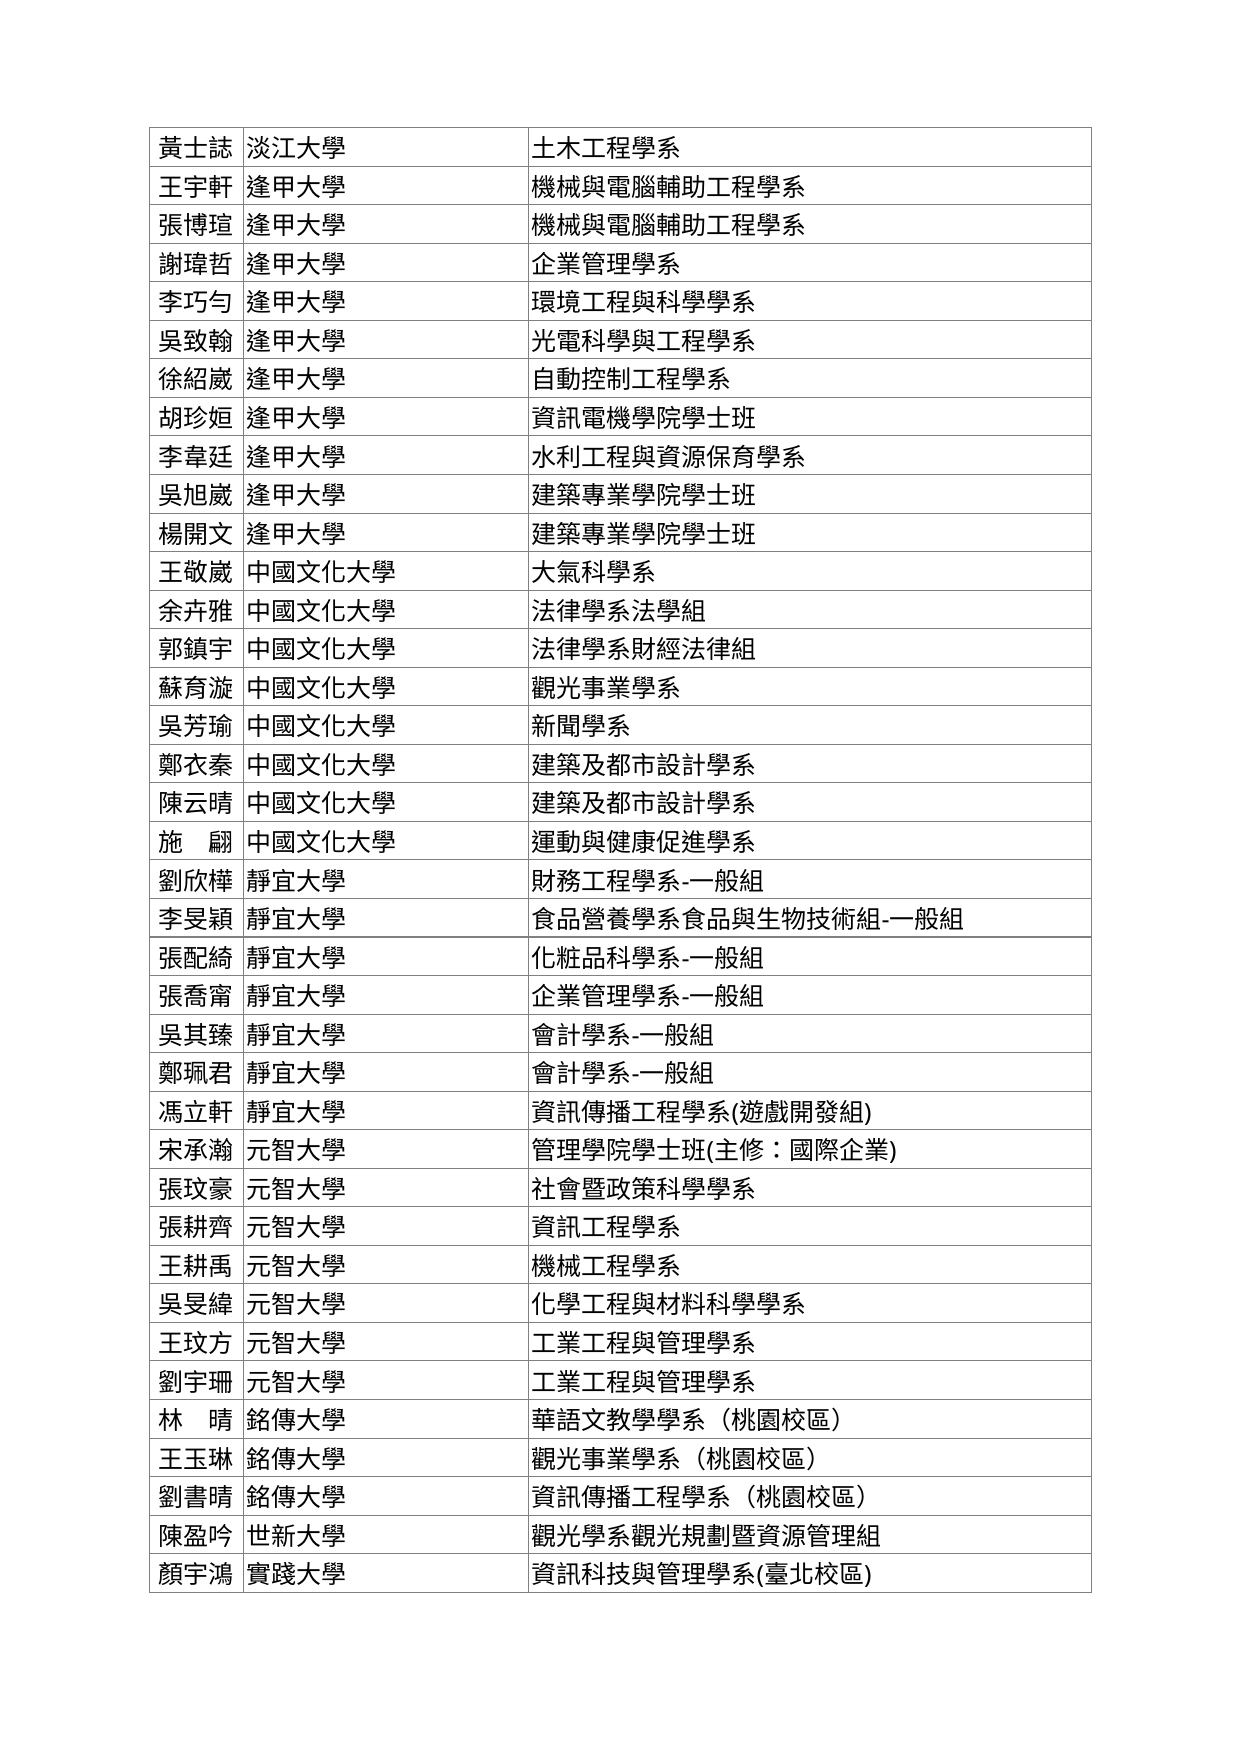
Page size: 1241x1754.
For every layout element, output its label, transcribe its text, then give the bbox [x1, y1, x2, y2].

table_cell 李韋廷 [150, 436, 243, 474]
table_cell 郭鎮宇 [150, 629, 243, 667]
table_cell 工業工程與管理學系 [529, 1361, 1091, 1399]
table_cell 元智大學 [244, 1169, 528, 1206]
table_cell 資訊科技與管理學系(臺北校區) [529, 1554, 1091, 1592]
table_cell 楊開文 [150, 514, 243, 551]
table_cell 李旻穎 [150, 899, 243, 936]
table_cell 化粧品科學系-一般組 [529, 938, 1091, 975]
table_cell 企業管理學系-一般組 [529, 976, 1091, 1013]
table_cell 中國文化大學 [244, 552, 528, 589]
table_cell 元智大學 [244, 1130, 528, 1168]
table_cell 中國文化大學 [244, 591, 528, 628]
table_cell 逢甲大學 [244, 398, 528, 435]
table_cell 資訊傳播工程學系(遊戲開發組) [529, 1092, 1091, 1129]
table_cell 張玟豪 [150, 1169, 243, 1206]
table_cell 謝瑋哲 [150, 244, 243, 281]
table_cell 逢甲大學 [244, 436, 528, 474]
table_cell 黃士誌 [150, 128, 243, 166]
table_cell 余卉雅 [150, 591, 243, 628]
table_cell 中國文化大學 [244, 629, 528, 667]
table_cell 逢甲大學 [244, 475, 528, 512]
table_cell 中國文化大學 [244, 822, 528, 859]
table_cell 土木工程學系 [529, 128, 1091, 166]
table_cell 化學工程與材料科學學系 [529, 1284, 1091, 1322]
table_cell 建築及都市設計學系 [529, 783, 1091, 821]
table_cell 運動與健康促進學系 [529, 822, 1091, 859]
table_cell 徐紹崴 [150, 359, 243, 397]
table_cell 逢甲大學 [244, 282, 528, 320]
table_cell 陳云晴 [150, 783, 243, 821]
table_cell 財務工程學系-一般組 [529, 860, 1091, 898]
table_cell 林 晴 [150, 1400, 243, 1437]
table_cell 中國文化大學 [244, 783, 528, 821]
table_cell 靜宜大學 [244, 1092, 528, 1129]
table_cell 建築專業學院學士班 [529, 475, 1091, 512]
table_cell 銘傳大學 [244, 1400, 528, 1437]
table_cell 王宇軒 [150, 167, 243, 204]
table_cell 靜宜大學 [244, 976, 528, 1013]
table_cell 吳旻緯 [150, 1284, 243, 1322]
table_cell 逢甲大學 [244, 359, 528, 397]
table_cell 中國文化大學 [244, 706, 528, 744]
table_cell 馮立軒 [150, 1092, 243, 1129]
table_cell 環境工程與科學學系 [529, 282, 1091, 320]
table_cell 觀光事業學系 [529, 668, 1091, 705]
table_cell 法律學系財經法律組 [529, 629, 1091, 667]
table_cell 水利工程與資源保育學系 [529, 436, 1091, 474]
table_cell 蘇育漩 [150, 668, 243, 705]
table_cell 新聞學系 [529, 706, 1091, 744]
table_cell 會計學系-一般組 [529, 1015, 1091, 1052]
table_cell 王耕禹 [150, 1246, 243, 1283]
table_cell 靜宜大學 [244, 1053, 528, 1091]
table_cell 社會暨政策科學學系 [529, 1169, 1091, 1206]
table_cell 元智大學 [244, 1207, 528, 1245]
table_cell 世新大學 [244, 1516, 528, 1553]
table_cell 觀光學系觀光規劃暨資源管理組 [529, 1516, 1091, 1553]
table_cell 光電科學與工程學系 [529, 321, 1091, 358]
table_cell 王敬崴 [150, 552, 243, 589]
table_cell 建築及都市設計學系 [529, 745, 1091, 782]
table_cell 機械與電腦輔助工程學系 [529, 167, 1091, 204]
table_cell 逢甲大學 [244, 205, 528, 243]
table_cell 吳其臻 [150, 1015, 243, 1052]
table_cell 靜宜大學 [244, 938, 528, 975]
table_cell 實踐大學 [244, 1554, 528, 1592]
table_cell 顏宇鴻 [150, 1554, 243, 1592]
table_cell 管理學院學士班(主修：國際企業) [529, 1130, 1091, 1168]
table_cell 資訊工程學系 [529, 1207, 1091, 1245]
table_cell 機械與電腦輔助工程學系 [529, 205, 1091, 243]
table_cell 自動控制工程學系 [529, 359, 1091, 397]
table_cell 吳致翰 [150, 321, 243, 358]
table_cell 吳芳瑜 [150, 706, 243, 744]
table_cell 中國文化大學 [244, 745, 528, 782]
table_cell 食品營養學系食品與生物技術組-一般組 [529, 899, 1091, 936]
table_cell 胡珍姮 [150, 398, 243, 435]
table_cell 法律學系法學組 [529, 591, 1091, 628]
table_cell 張喬甯 [150, 976, 243, 1013]
table_cell 元智大學 [244, 1284, 528, 1322]
table_cell 靜宜大學 [244, 1015, 528, 1052]
table_cell 宋承瀚 [150, 1130, 243, 1168]
table_cell 銘傳大學 [244, 1477, 528, 1514]
table_cell 施 翩 [150, 822, 243, 859]
table_cell 逢甲大學 [244, 244, 528, 281]
table_cell 鄭珮君 [150, 1053, 243, 1091]
table_cell 靜宜大學 [244, 860, 528, 898]
table_cell 觀光事業學系（桃園校區） [529, 1439, 1091, 1476]
table_cell 逢甲大學 [244, 167, 528, 204]
table_cell 機械工程學系 [529, 1246, 1091, 1283]
table_cell 劉書晴 [150, 1477, 243, 1514]
table_cell 鄭衣秦 [150, 745, 243, 782]
table_cell 會計學系-一般組 [529, 1053, 1091, 1091]
table_cell 資訊傳播工程學系（桃園校區） [529, 1477, 1091, 1514]
table_cell 元智大學 [244, 1323, 528, 1360]
table_cell 元智大學 [244, 1361, 528, 1399]
table_cell 大氣科學系 [529, 552, 1091, 589]
table_cell 吳旭崴 [150, 475, 243, 512]
table_cell 劉欣樺 [150, 860, 243, 898]
table_cell 王玉琳 [150, 1439, 243, 1476]
table_cell 逢甲大學 [244, 514, 528, 551]
table_cell 張博瑄 [150, 205, 243, 243]
table_cell 工業工程與管理學系 [529, 1323, 1091, 1360]
table_cell 銘傳大學 [244, 1439, 528, 1476]
table_cell 建築專業學院學士班 [529, 514, 1091, 551]
table_cell 元智大學 [244, 1246, 528, 1283]
table_cell 李巧勻 [150, 282, 243, 320]
table_cell 陳盈吟 [150, 1516, 243, 1553]
table_cell 王玟方 [150, 1323, 243, 1360]
table_cell 中國文化大學 [244, 668, 528, 705]
table_cell 張配綺 [150, 938, 243, 975]
table_cell 張耕齊 [150, 1207, 243, 1245]
table_cell 華語文教學學系（桃園校區） [529, 1400, 1091, 1437]
table_cell 靜宜大學 [244, 899, 528, 936]
table_cell 逢甲大學 [244, 321, 528, 358]
table_cell 資訊電機學院學士班 [529, 398, 1091, 435]
table_cell 劉宇珊 [150, 1361, 243, 1399]
table_cell 企業管理學系 [529, 244, 1091, 281]
table_cell 淡江大學 [244, 128, 528, 166]
